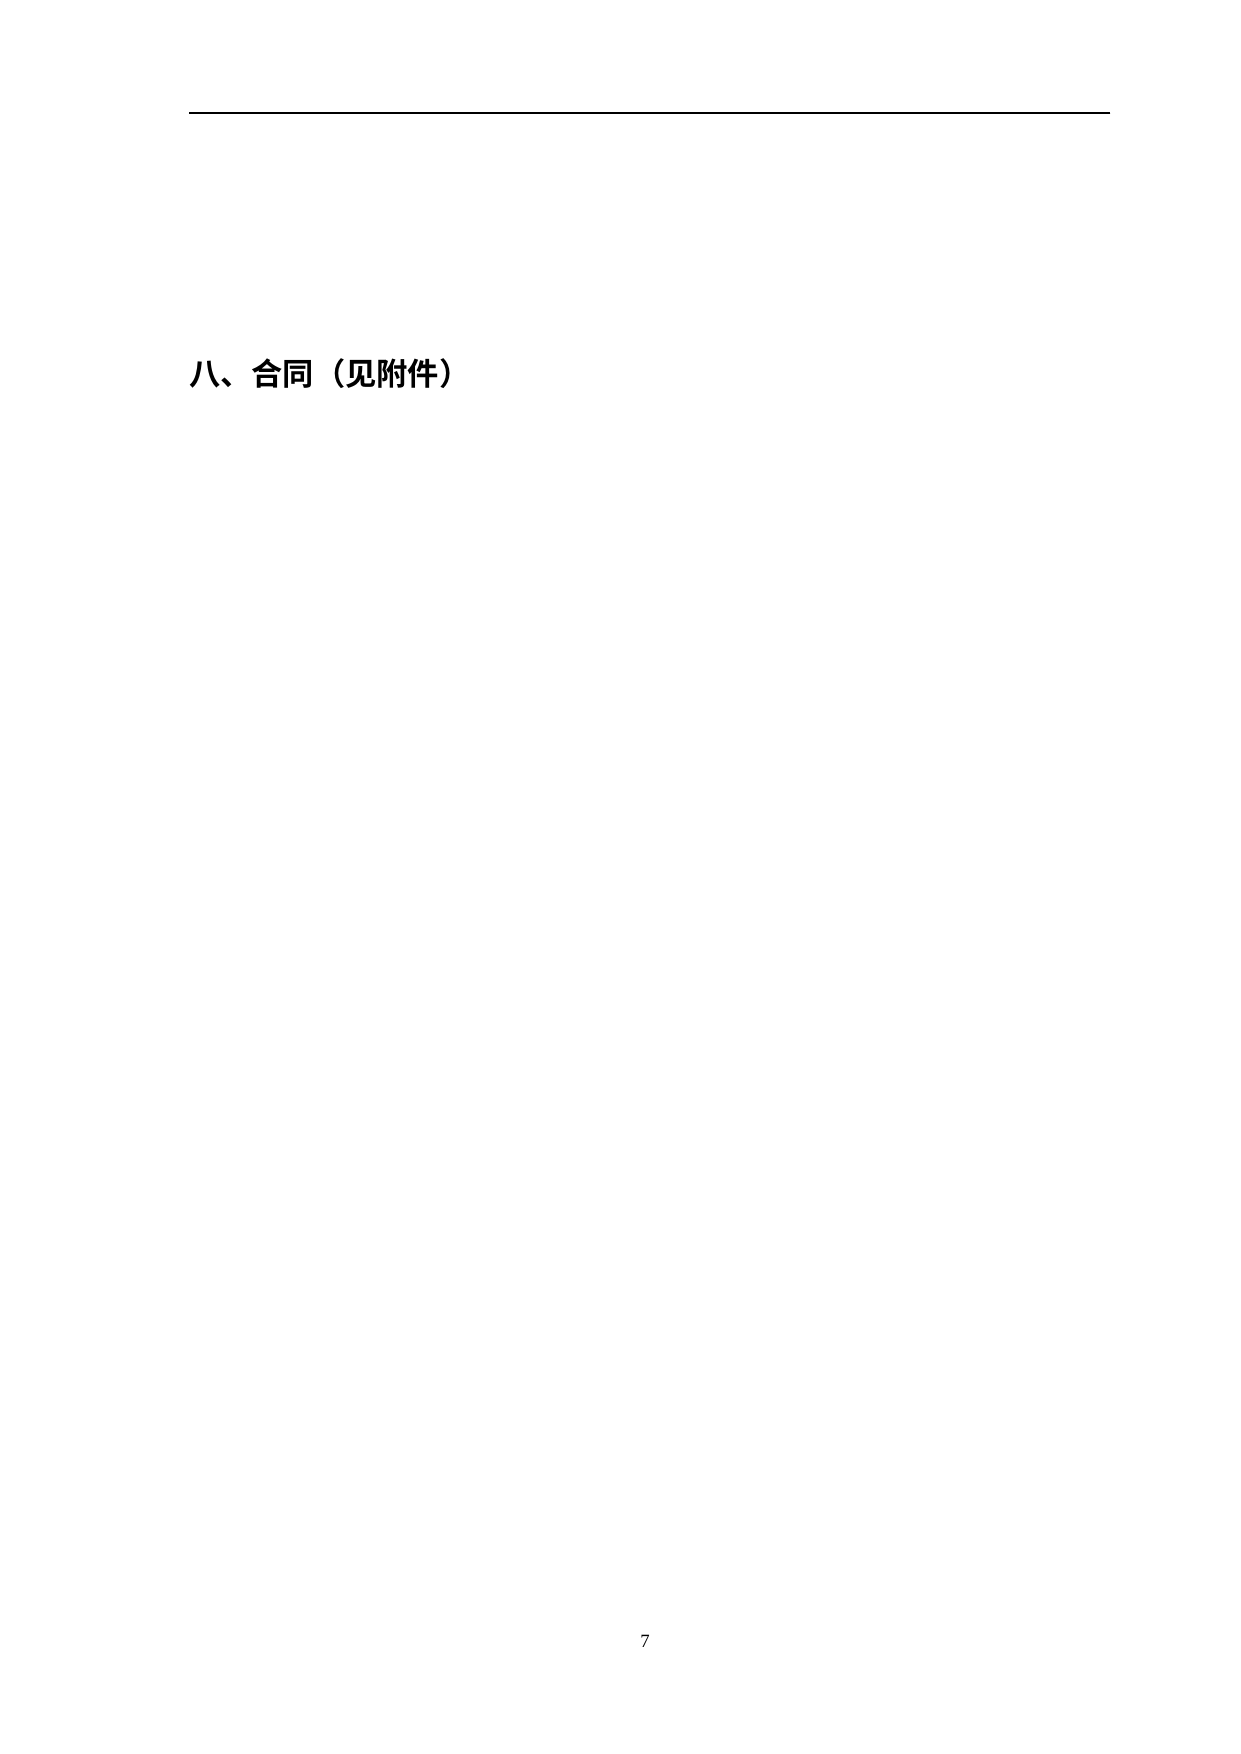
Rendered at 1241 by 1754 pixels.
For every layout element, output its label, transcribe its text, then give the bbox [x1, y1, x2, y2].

text 八、合同（见附件） [189, 349, 1110, 395]
